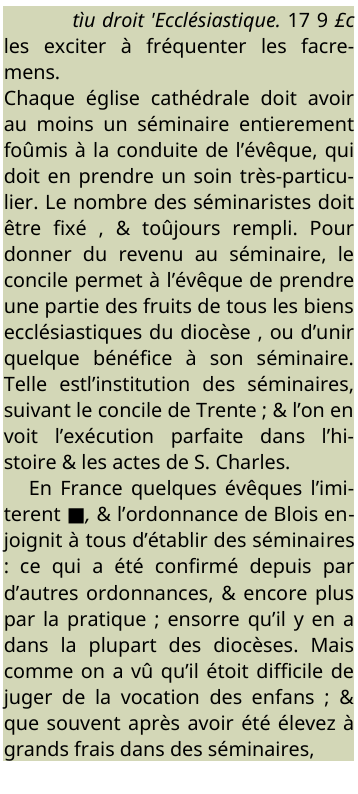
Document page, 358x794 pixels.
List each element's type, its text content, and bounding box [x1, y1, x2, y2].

text Chaque église cathédrale doit avoir au moins un séminaire entierement foûmis à la conduite de l’évêque, qui doit en prendre un soin très-particu- lier. Le nombre des séminaristes doit être fixé , & toûjours rempli. Pour donner du revenu au séminaire, le concile permet à l’évêque de prendre une partie des fruits de tous les biens ecclésiastiques du diocèse , ou d’unir quelque bénéfice à son séminaire. Telle estl’institution des séminaires, suivant le concile de Trente ; & l’on en voit l’exécution parfaite dans l’hi- stoire & les actes de S. Charles. [3, 84, 354, 475]
text En France quelques évêques l’imi- terent ■, & l’ordonnance de Blois enjoignit à tous d’établir des séminaires : ce qui a été confirmé depuis par d’autres ordonnances, & encore plus par la pratique ; ensorre qu’il y en a dans la plupart des diocèses. Mais comme on a vû qu’il étoit difficile de juger de la vocation des enfans ; & que souvent après avoir été élevez à grands frais dans des séminaires, [3, 475, 354, 761]
text tìu droit 'Ecclésiastique. 17 9 £c les exciter à fréquenter les facre- mens. [3, 6, 354, 84]
